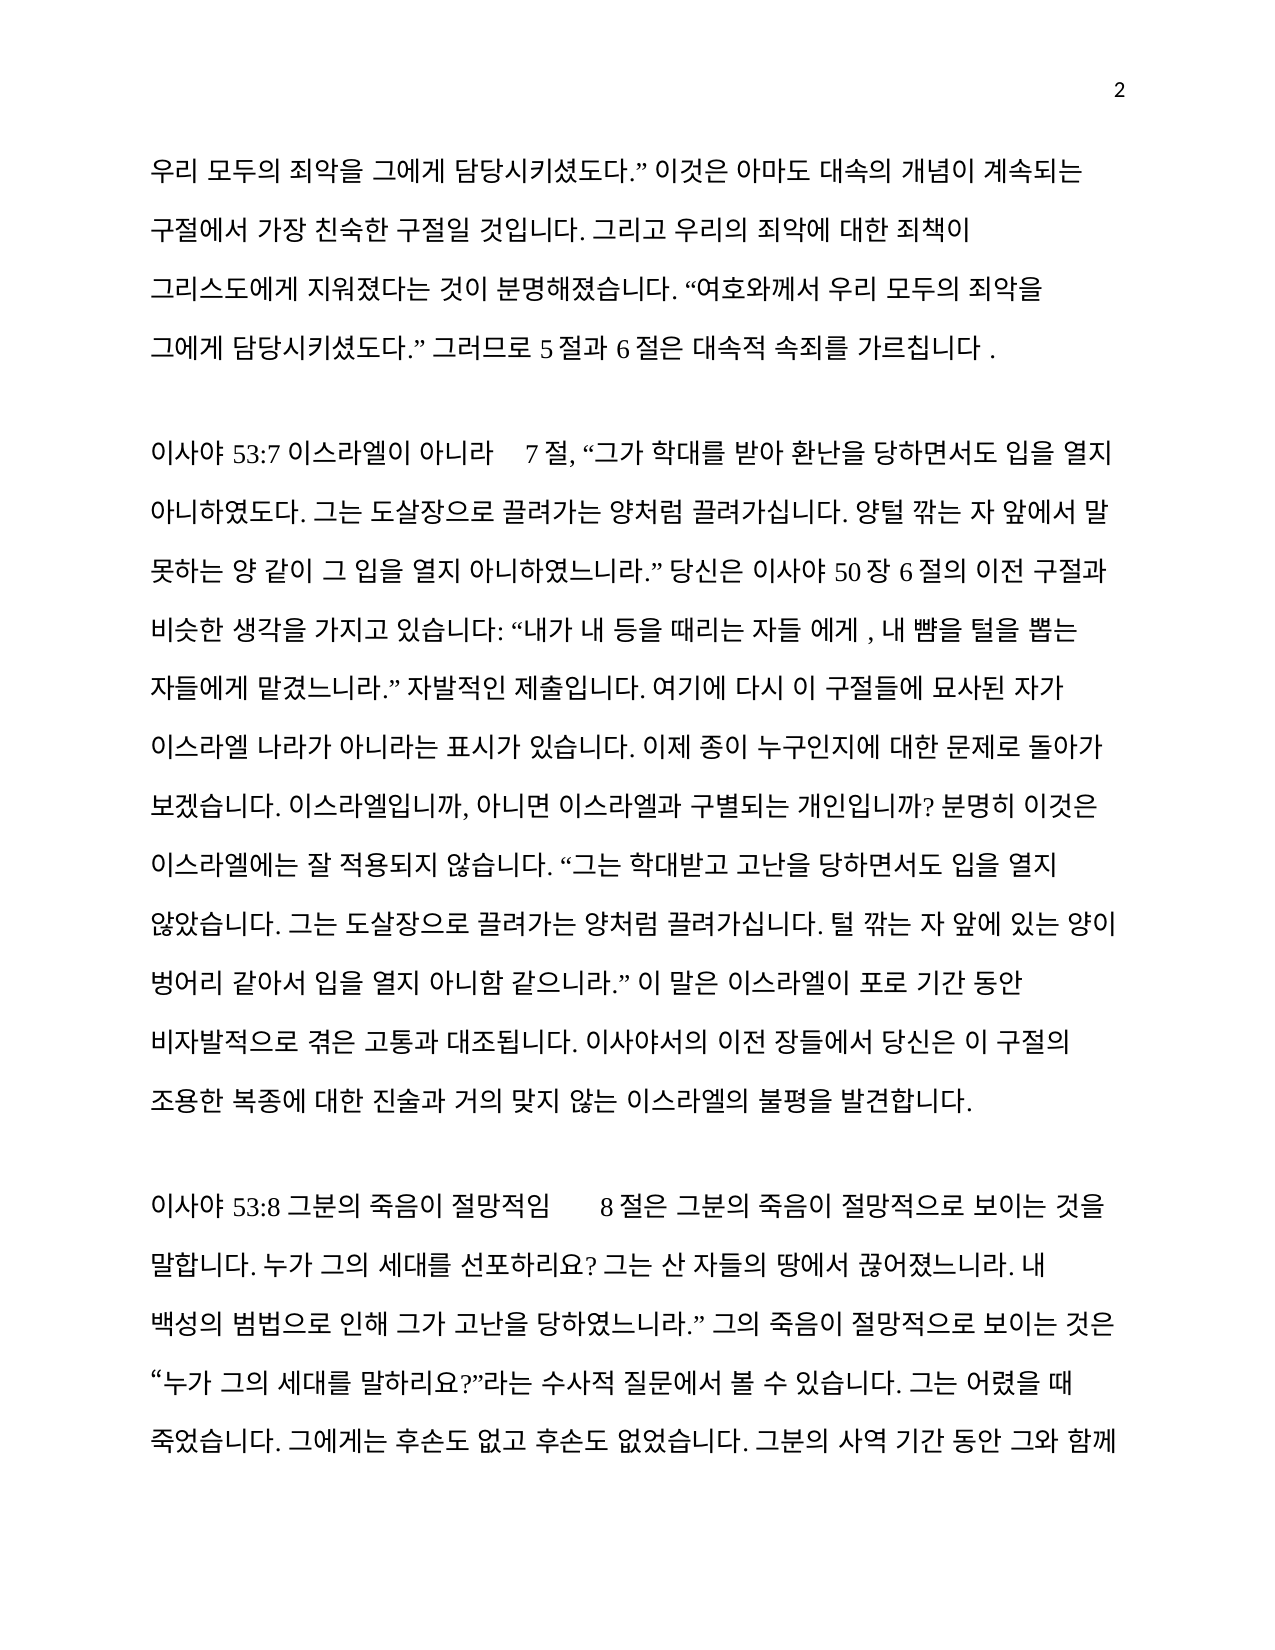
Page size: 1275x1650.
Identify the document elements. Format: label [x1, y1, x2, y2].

text [150, 150, 1125, 1460]
